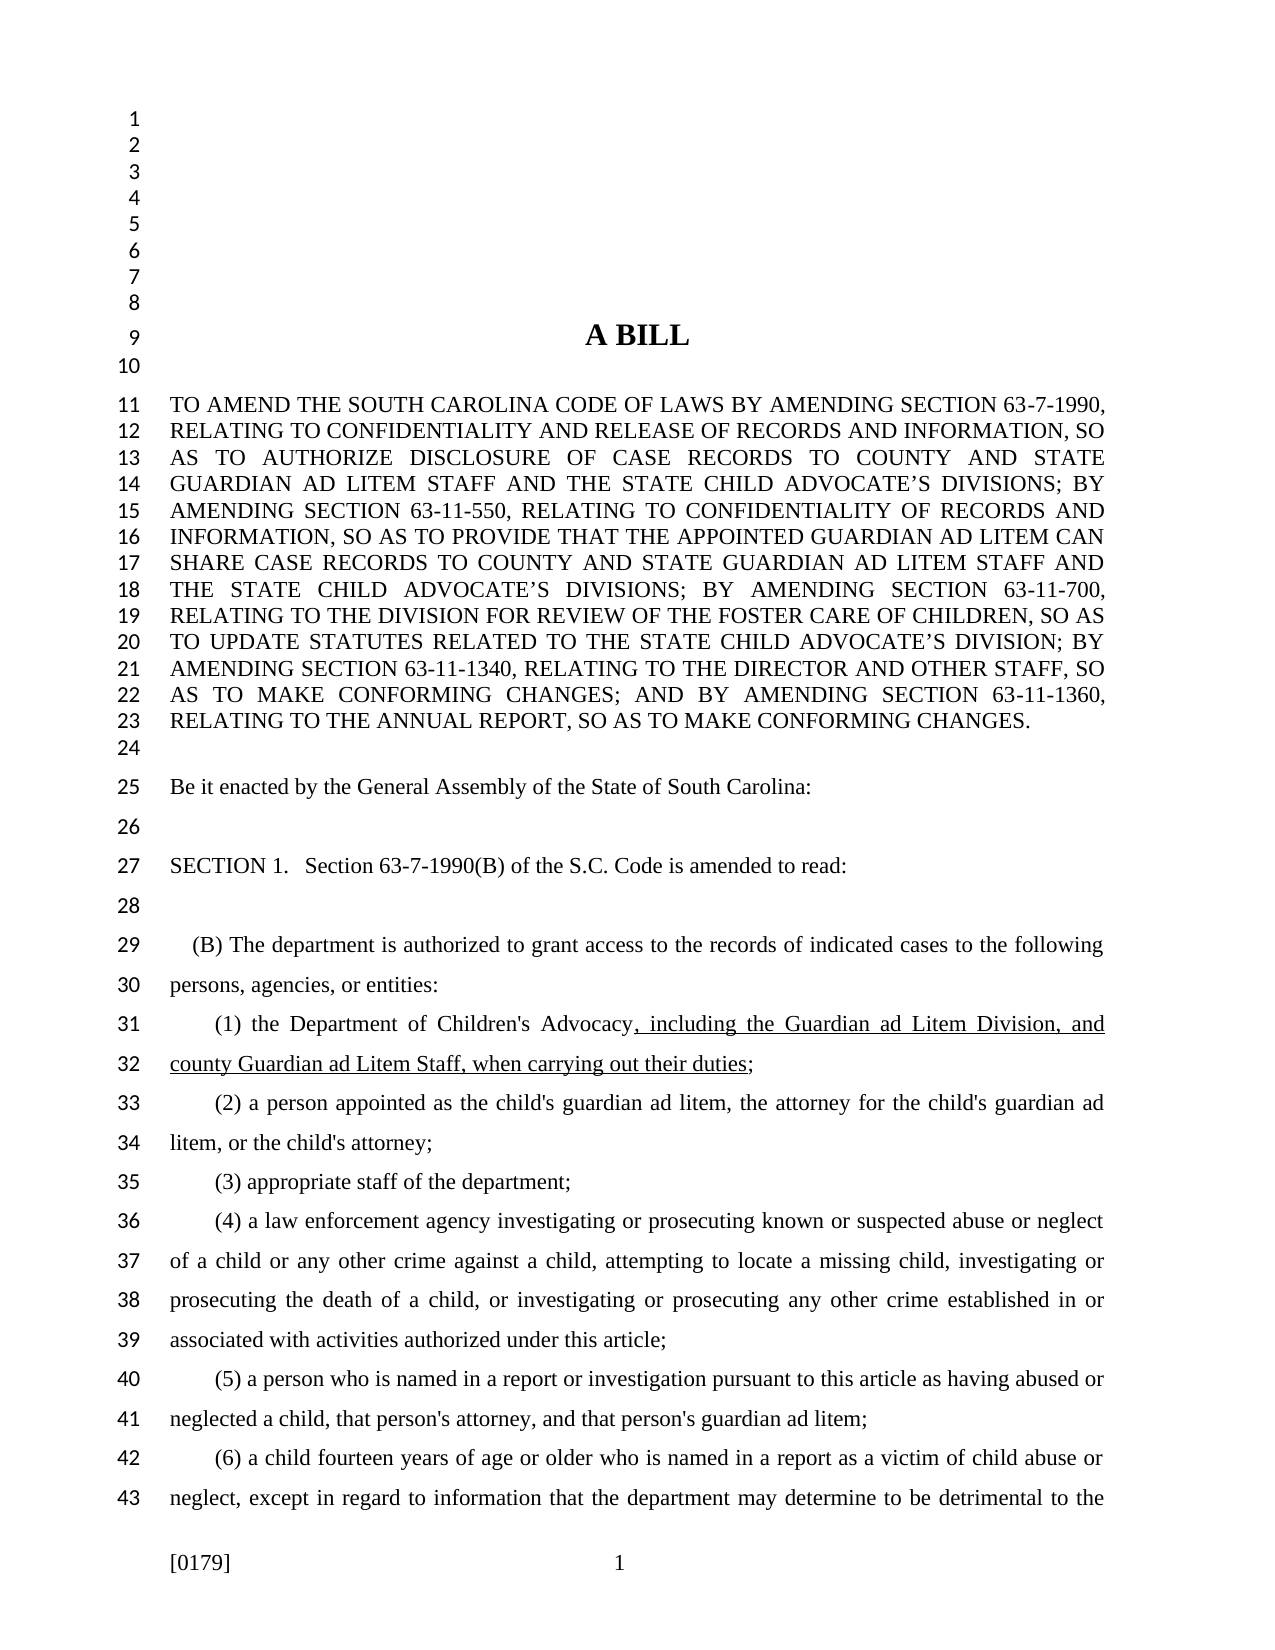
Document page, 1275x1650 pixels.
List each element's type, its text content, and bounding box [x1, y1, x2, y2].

text (3) appropriate staff of the department; [169, 1168, 1106, 1194]
text (2) a person appointed as the child's guardian ad litem, the attorney for the child's guardian ad litem, or the child's attorney; [169, 1089, 1106, 1155]
text (4) a law enforcement agency investigating or prosecuting known or suspected abuse or neglect of a child or any other crime against a child, attempting to locate a missing child, investigating or prosecuting the death of a child, or investigating or prosecuting any other crime established in or associated with activities authorized under this article; [169, 1208, 1106, 1352]
text (B) The department is authorized to grant access to the records of indicated cases to the following persons, agencies, or entities: [169, 931, 1106, 997]
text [169, 1444, 1106, 1510]
text A bill [169, 316, 1106, 352]
text SECTION 1. Section 63‑7‑1990(B) of the S.C. Code is amended to read: [169, 852, 1106, 879]
text (1) the Department of Children's Advocacy, including the Guardian ad Litem Division, and county Guardian ad Litem Staff, when carrying out their duties; [169, 1010, 1106, 1076]
text Be it enacted by the General Assembly of the State of South Carolina: [169, 773, 1106, 800]
text (5) a person who is named in a report or investigation pursuant to this article as having abused or neglected a child, that person's attorney, and that person's guardian ad litem; [169, 1366, 1106, 1431]
